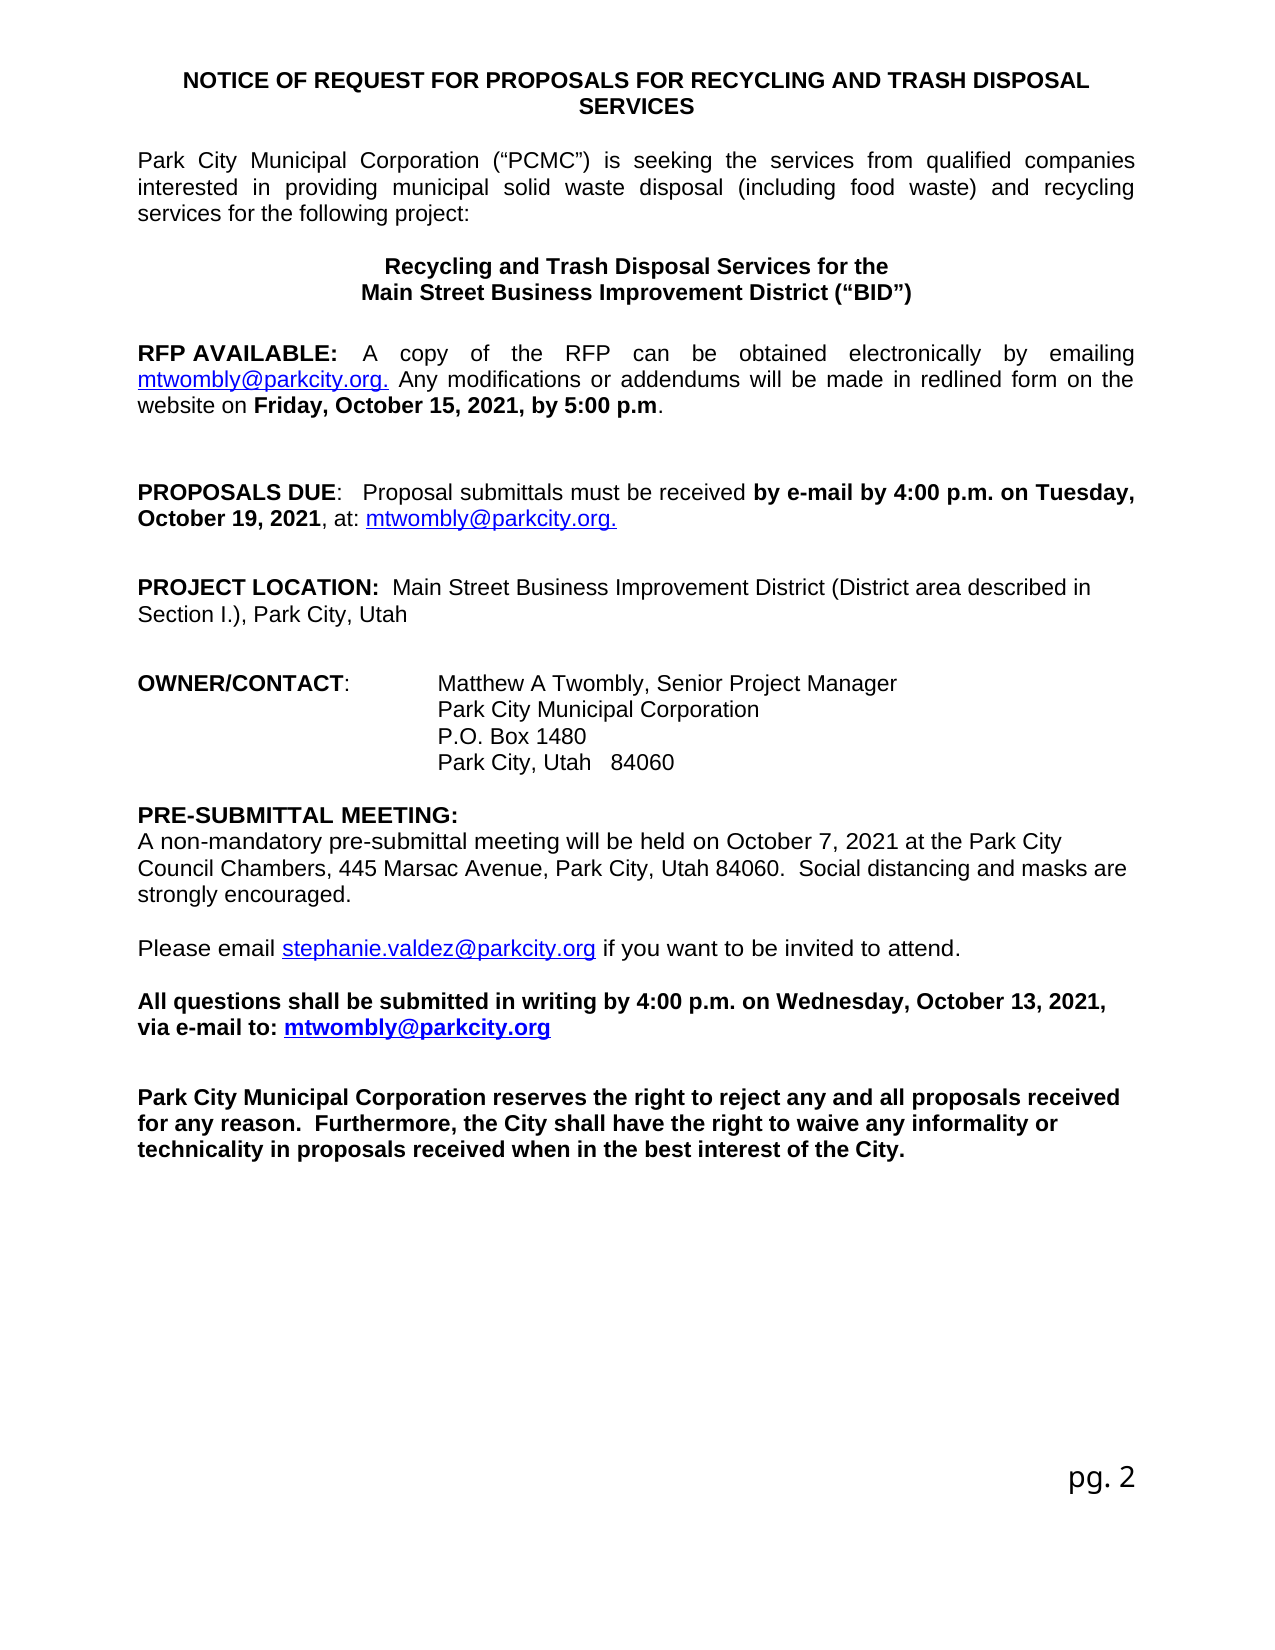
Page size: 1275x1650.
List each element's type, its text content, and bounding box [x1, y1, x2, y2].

text Park City, Utah 84060 [137, 749, 1135, 775]
text OWNER/CONTACT: Matthew A Twombly, Senior Project Manager [137, 670, 1135, 696]
text RFP AVAILABLE: A copy of the RFP can be obtained electronically by emailing mtwombly@parkcity.org. Any modifications or addendums will be made in redlined form on the website on Friday, October 15, 2021, by 5:00 p.m. [137, 340, 1135, 419]
text Park City Municipal Corporation reserves the right to reject any and all proposals received for any reason. Furthermore, the City shall have the right to waive any informality or technicality in proposals received when in the best interest of the City. [137, 1084, 1135, 1163]
text Recycling and Trash Disposal Services for the [137, 253, 1135, 279]
text PRE-SUBMITTAL MEETING: [137, 802, 1135, 828]
text All questions shall be submitted in writing by 4:00 p.m. on Wednesday, October 13, 2021, via e-mail to: mtwombly@parkcity.org [137, 988, 1135, 1041]
text Main Street Business Improvement District (“BID”) [137, 279, 1135, 306]
text PROPOSALS DUE: Proposal submittals must be received by e-mail by 4:00 p.m. on Tuesday, October 19, 2021, at: mtwombly@parkcity.org. [137, 478, 1135, 531]
subtitle NOTICE OF REQUEST FOR PROPOSALS FOR RECYCLING AND TRASH DISPOSAL SERVICES [137, 67, 1135, 119]
text Park City Municipal Corporation (“PCMC”) is seeking the services from qualified companies interested in providing municipal solid waste disposal (including food waste) and recycling services for the following project: [137, 147, 1135, 226]
text Park City Municipal Corporation [137, 696, 1135, 723]
text PROJECT LOCATION: Main Street Business Improvement District (District area described in Section I.), Park City, Utah [137, 574, 1135, 627]
text P.O. Box 1480 [137, 723, 1135, 749]
text Please email stephanie.valdez@parkcity.org if you want to be invited to attend. [137, 935, 1135, 962]
text A non-mandatory pre-submittal meeting will be held on October 7, 2021 at the Park City Council Chambers, 445 Marsac Avenue, Park City, Utah 84060. Social distancing and masks are strongly encouraged. [137, 828, 1135, 907]
